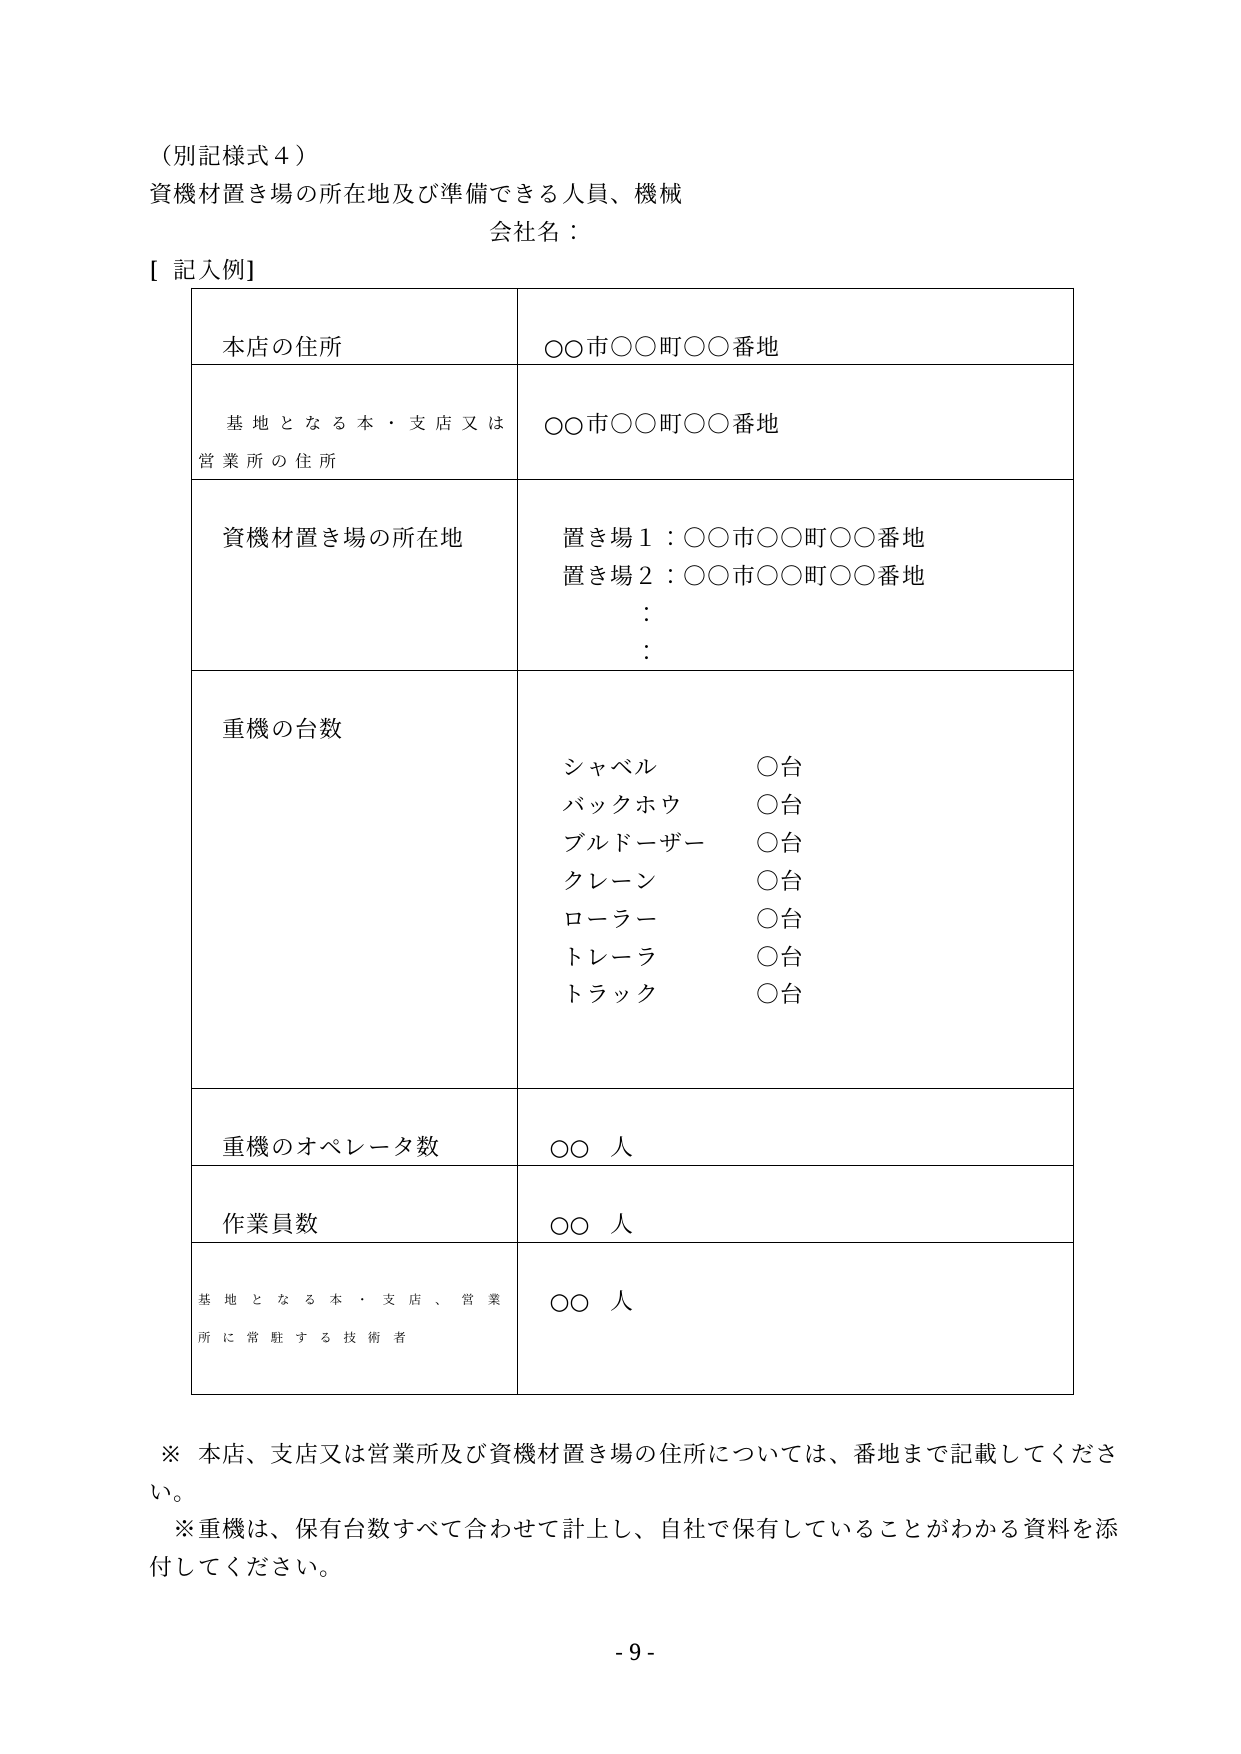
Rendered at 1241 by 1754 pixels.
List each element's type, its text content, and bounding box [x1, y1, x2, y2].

table_cell 基地となる本・支店又は営業所の住所 [192, 365, 517, 479]
table_cell 置き場１：○○市○○町○○番地 置き場２：○○市○○町○○番地 ： ： [518, 480, 1073, 670]
table_header 本店の住所 [192, 289, 517, 364]
table_cell シャベル ○台 バックホウ ○台 ブルドーザー ○台 クレーン ○台 ローラー ○台 トレーラ ○台 トラック ○台 [518, 671, 1073, 1088]
table_cell ○○人 [518, 1089, 1073, 1165]
table_cell ○○人 [518, 1243, 1073, 1394]
text ※本店、支店又は営業所及び資機材置き場の住所については、番地まで記載してくださ い。 [149, 1433, 1120, 1509]
table_cell 作業員数 [192, 1166, 517, 1242]
table_cell 重機のオペレータ数 [192, 1089, 517, 1165]
text 資機材置き場の所在地及び準備できる人員、機械 [149, 174, 1120, 212]
table_cell 基地となる本・支店、営業所に常駐する技術者 [192, 1243, 517, 1394]
text 会社名： [149, 212, 1120, 249]
text [記入例] [149, 249, 1120, 287]
table_cell ○○市○○町○○番地 [518, 365, 1073, 479]
text ※重機は、保有台数すべて合わせて計上し、自社で保有していることがわかる資料を添 付してください。 [149, 1509, 1120, 1585]
text （別記様式４） [149, 136, 1120, 174]
table_cell 資機材置き場の所在地 [192, 480, 517, 670]
table_cell 重機の台数 [192, 671, 517, 1088]
table_cell ○○人 [518, 1166, 1073, 1242]
table_header ○○市○○町○○番地 [518, 289, 1073, 364]
